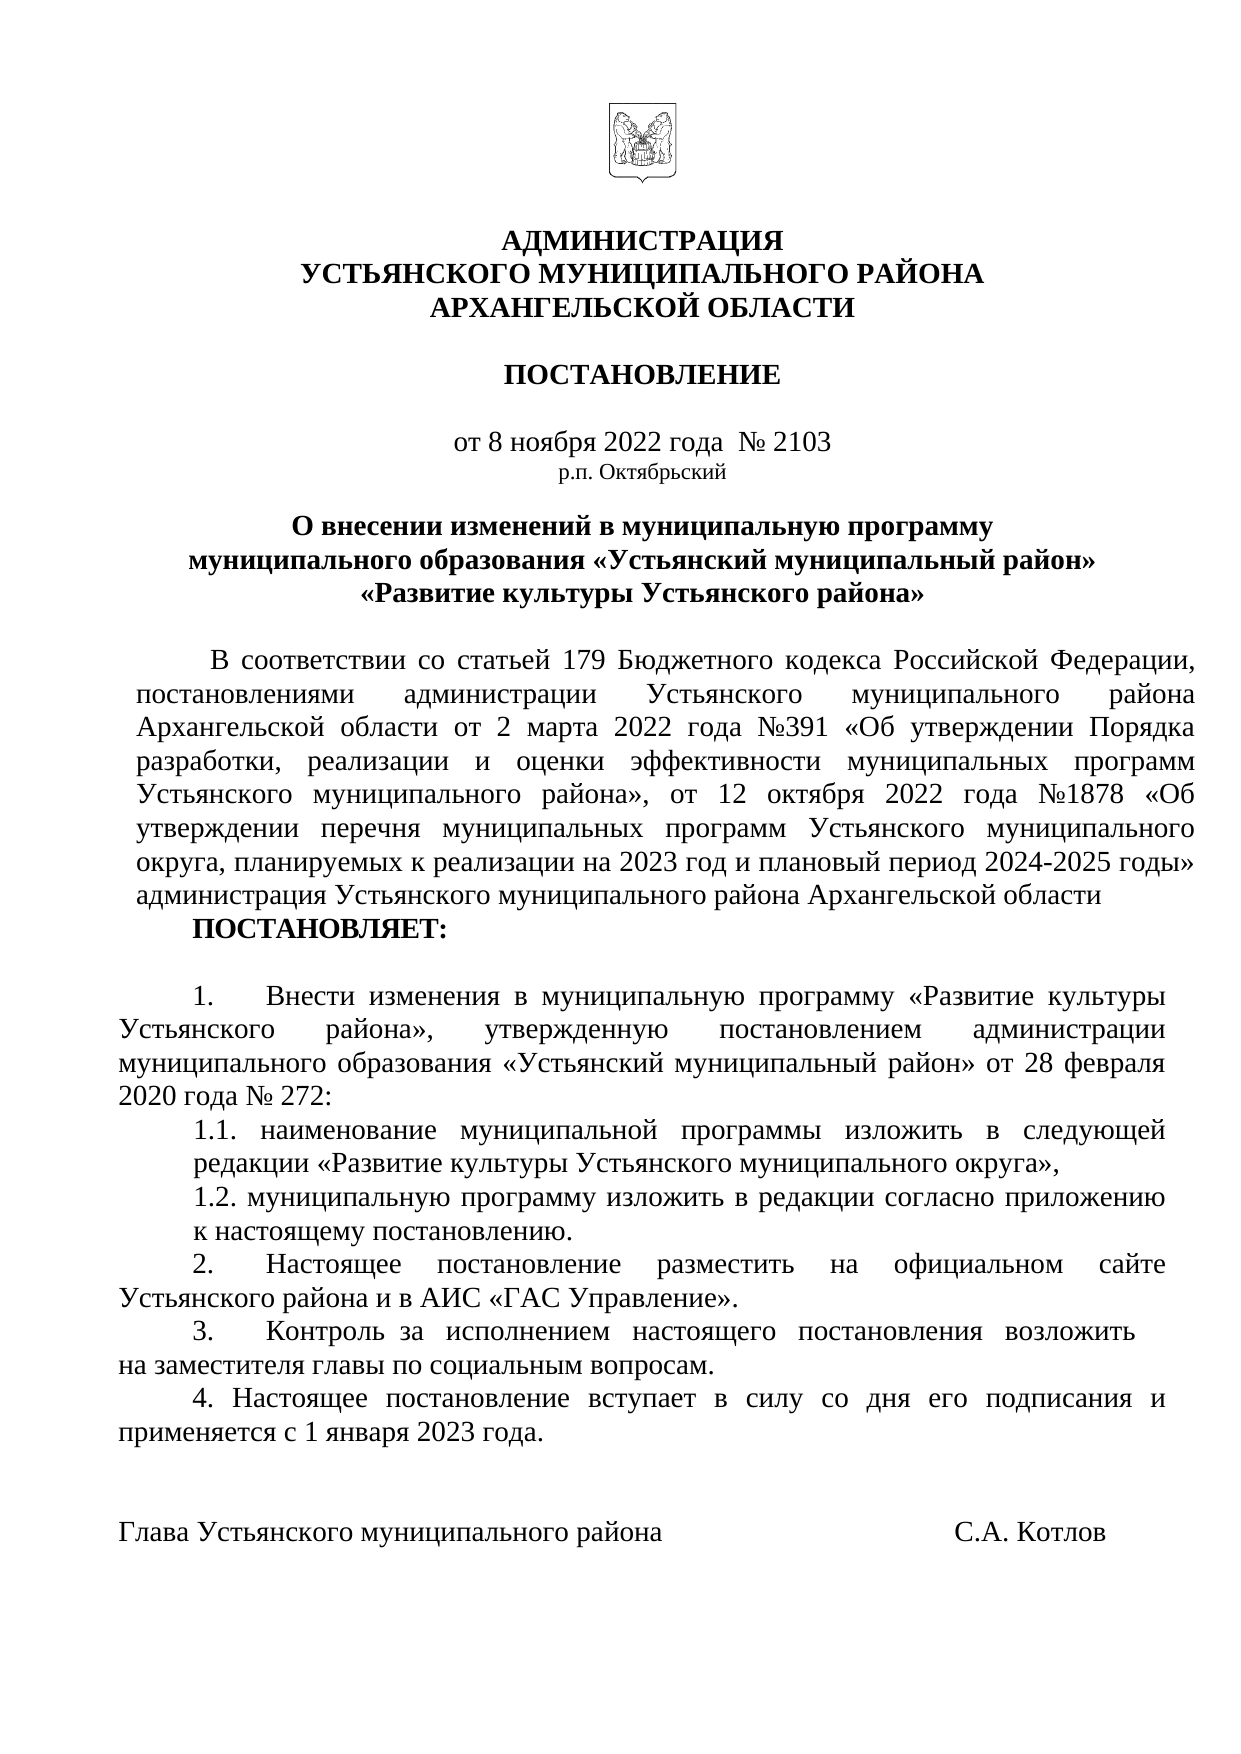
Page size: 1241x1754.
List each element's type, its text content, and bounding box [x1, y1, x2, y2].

text 4. Настоящее постановление вступает в силу со дня его подписания и применяется с 1 января 2023 года. [118, 1380, 1167, 1447]
text муниципального образования «Устьянский муниципальный район» [118, 542, 1167, 575]
title 1.1. наименование муниципальной программы изложить в следующей редакции «Развитие культуры Устьянского муниципального округа», [193, 1112, 1167, 1179]
text «Развитие культуры Устьянского района» [118, 575, 1167, 609]
text ПОСТАНОВЛЯЕТ: [118, 911, 1167, 944]
text О внесении изменений в муниципальную программу [118, 508, 1167, 542]
title 1.2. муниципальную программу изложить в редакции согласно приложению к настоящему постановлению. [193, 1179, 1167, 1246]
text ПОСТАНОВЛЕНИЕ [118, 357, 1167, 391]
text на заместителя главы по социальным вопросам. [118, 1347, 1167, 1380]
text Глава Устьянского муниципального района С.А. Котлов [118, 1514, 1167, 1548]
list Настоящее постановление разместить на официальном сайте Устьянского района и в АИС «ГАС Управление». [118, 1246, 1167, 1313]
picture [608, 103, 677, 185]
subtitle АРХАНГЕЛЬСКОЙ ОБЛАСТИ [118, 290, 1167, 324]
title В соответствии со статьей 179 Бюджетного кодекса Российской Федерации, постановлениями администрации Устьянского муниципального района Архангельской области от 2 марта 2022 года №391 «Об утверждении Порядка разработки, реализации и оценки эффективности муниципальных программ Устьянского муниципального района», от 12 октября 2022 года №1878 «Об утверждении перечня муниципальных программ Устьянского муниципального округа, планируемых к реализации на 2023 год и плановый период 2024-2025 годы» администрация Устьянского муниципального района Архангельской области [136, 642, 1196, 911]
subtitle УСТЬЯНСКОГО МУНИЦИПАЛЬНОГО РАЙОНА [118, 257, 1167, 290]
subtitle АДМИНИСТРАЦИЯ [118, 223, 1167, 257]
list Контроль за исполнением настоящего постановления возложить [118, 1313, 1167, 1347]
list Внести изменения в муниципальную программу «Развитие культуры Устьянского района», утвержденную постановлением администрации муниципального образования «Устьянский муниципальный район» от 28 февраля 2020 года № 272: [118, 978, 1167, 1112]
text р.п. Октябрьский [118, 458, 1167, 484]
text от 8 ноября 2022 года № 2103 [118, 424, 1167, 458]
